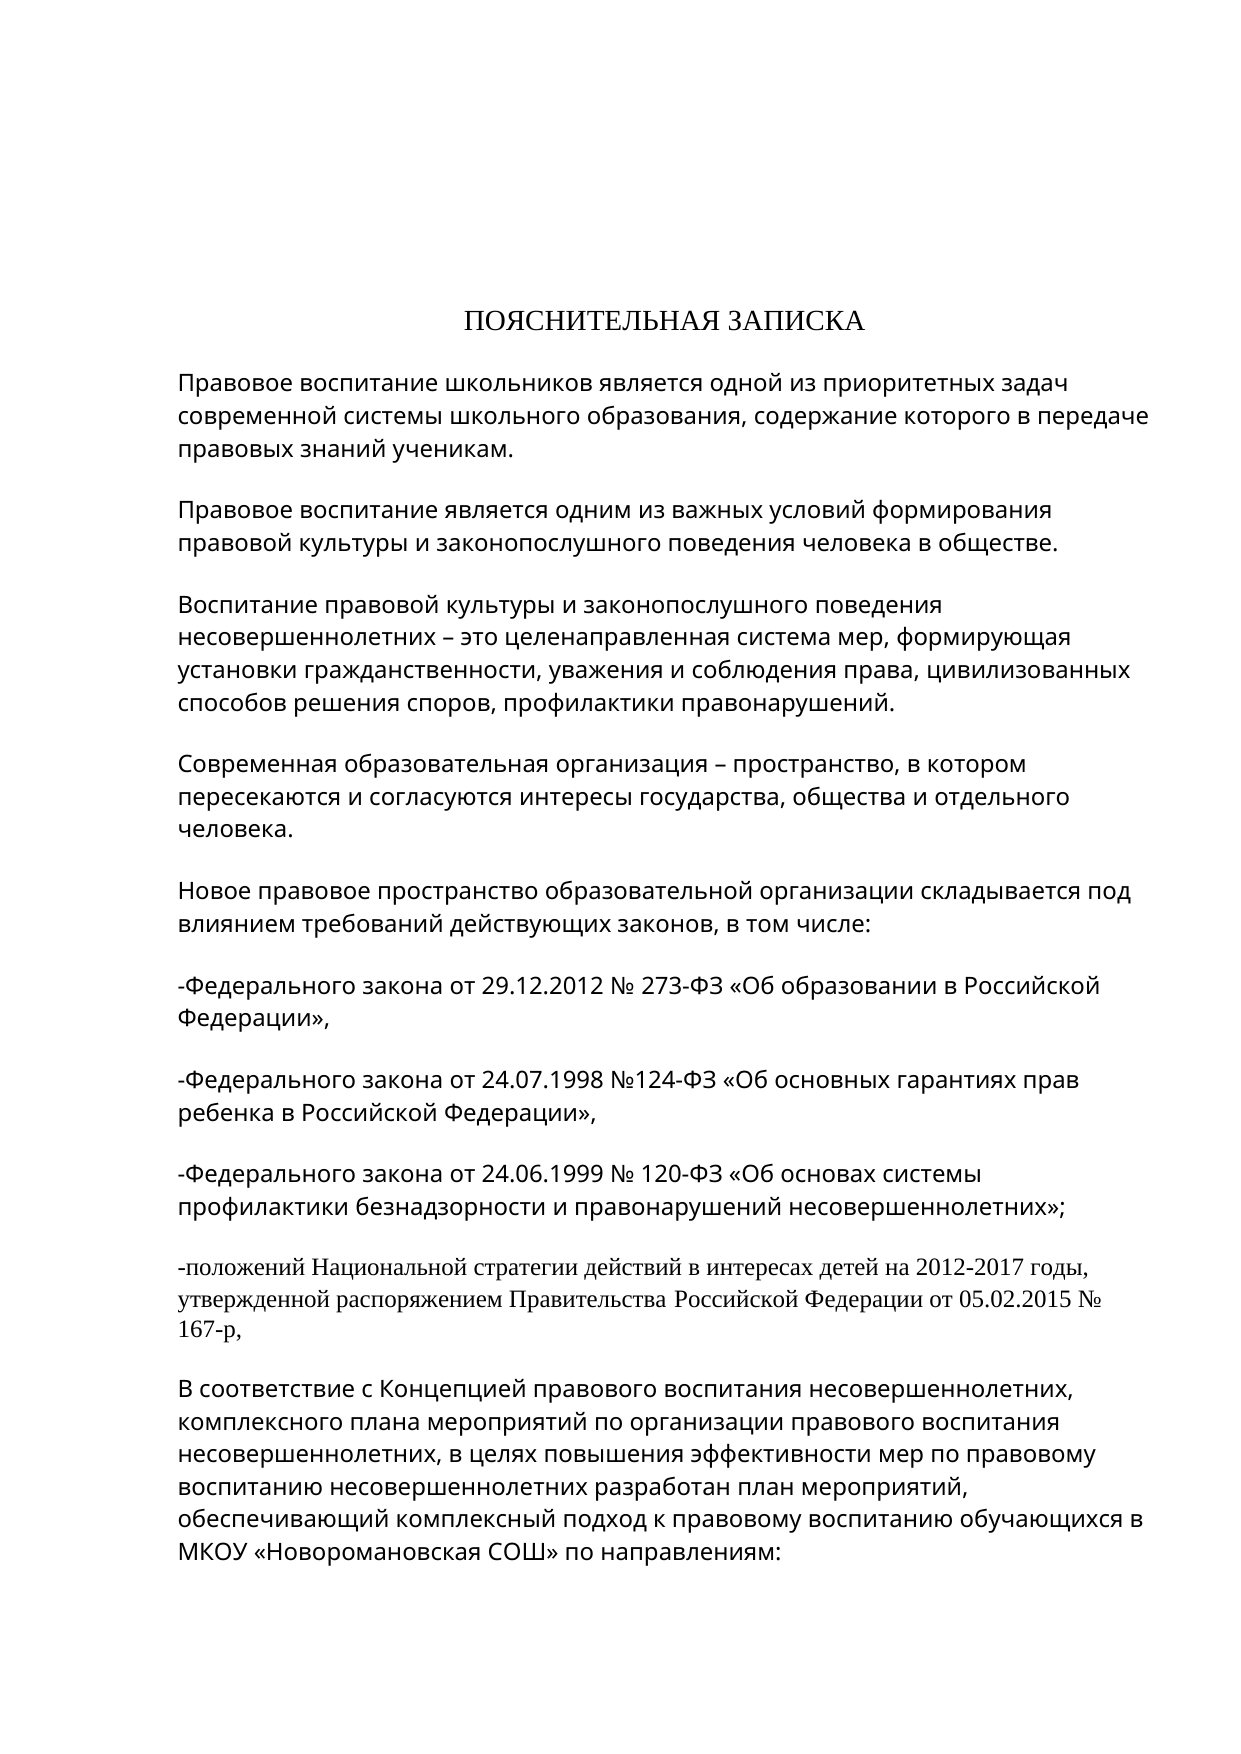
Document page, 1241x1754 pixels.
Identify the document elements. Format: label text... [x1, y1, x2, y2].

text Воспитание правовой культуры и законопослушного поведения несовершеннолетних – это целенаправленная система мер, формирующая установки гражданственности, уважения и соблюдения права, цивилизованных способов решения споров, профилактики правонарушений. [177, 587, 1152, 718]
text Современная образовательная организация – пространство, в котором пересекаются и согласуются интересы государства, общества и отдельного человека. [177, 747, 1152, 845]
text ПОЯСНИТЕЛЬНАЯ ЗАПИСКА [177, 303, 1152, 337]
text Правовое воспитание школьников является одной из приоритетных задач современной системы школьного образования, содержание которого в передаче правовых знаний ученикам. [177, 366, 1152, 464]
text Новое правовое пространство образовательной организации складывается под влиянием требований действующих законов, в том числе: [177, 874, 1152, 939]
text -Федерального закона от 24.07.1998 №124-ФЗ «Об основных гарантиях прав ребенка в Российской Федерации», [177, 1063, 1152, 1128]
text -положений Национальной стратегии действий в интересах детей на 2012-2017 годы, утвержденной распоряжением Правительства Российской Федерации от 05.02.2015 № 167-р, [177, 1252, 1152, 1343]
text В соответствие с Концепцией правового воспитания несовершеннолетних, комплексного плана мероприятий по организации правового воспитания несовершеннолетних, в целях повышения эффективности мер по правовому воспитанию несовершеннолетних разработан план мероприятий, обеспечивающий комплексный подход к правовому воспитанию обучающихся в МКОУ «Новоромановская СОШ» по направлениям: [177, 1372, 1152, 1567]
text -Федерального закона от 24.06.1999 № 120-ФЗ «Об основах системы профилактики безнадзорности и правонарушений несовершеннолетних»; [177, 1157, 1152, 1222]
text Правовое воспитание является одним из важных условий формирования правовой культуры и законопослушного поведения человека в обществе. [177, 493, 1152, 558]
text -Федерального закона от 29.12.2012 № 273-ФЗ «Об образовании в Российской Федерации», [177, 968, 1152, 1034]
